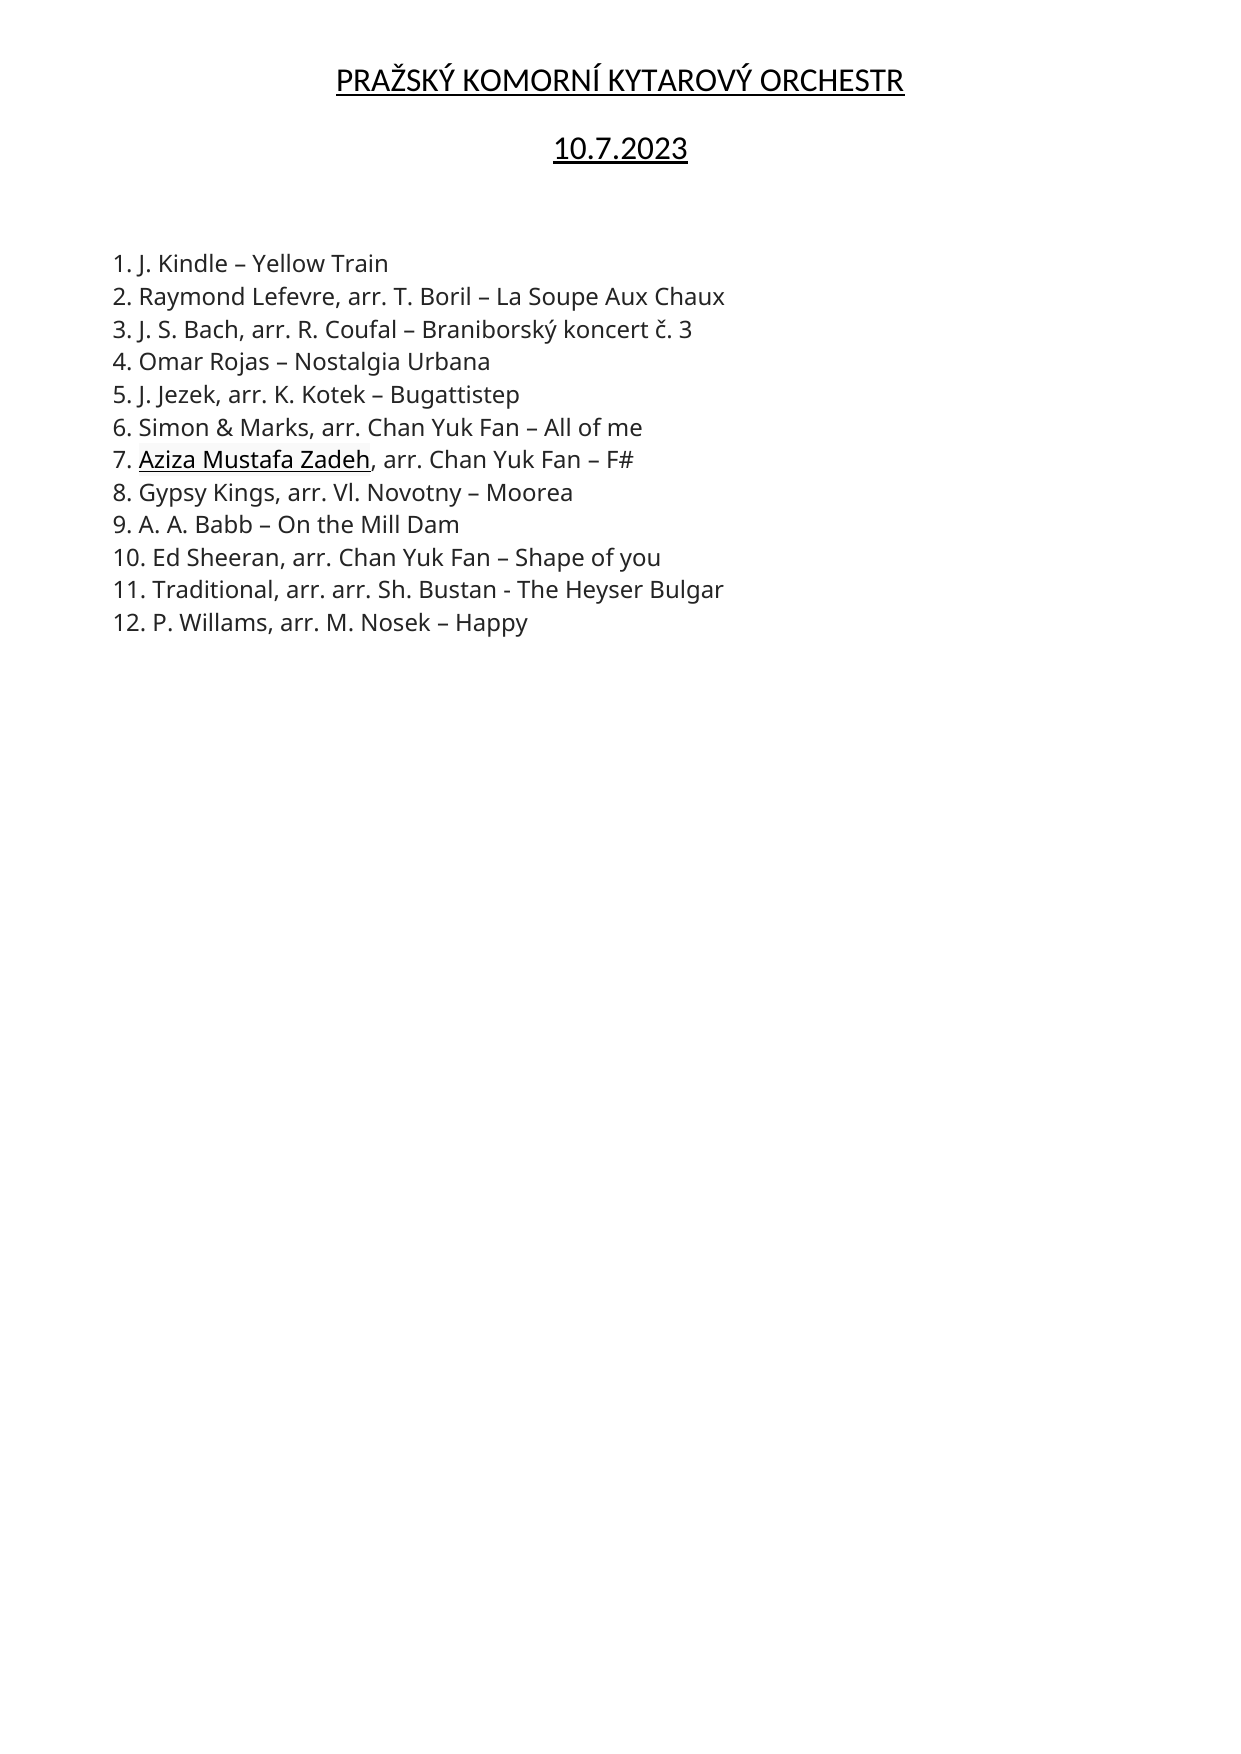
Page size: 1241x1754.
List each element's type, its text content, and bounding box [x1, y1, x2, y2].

text 8. Gypsy Kings, arr. Vl. Novotny – Moorea [112, 476, 1128, 508]
text 4. Omar Rojas – Nostalgia Urbana [112, 345, 1128, 378]
text 5. J. Jezek, arr. K. Kotek – Bugattistep [112, 378, 1128, 410]
text 11. Traditional, arr. arr. Sh. Bustan - The Heyser Bulgar [112, 573, 1128, 606]
text 3. J. S. Bach, arr. R. Coufal – Braniborský koncert č. 3 [112, 312, 1128, 345]
text 10. Ed Sheeran, arr. Chan Yuk Fan – Shape of you [112, 541, 1128, 573]
text 6. Simon & Marks, arr. Chan Yuk Fan – All of me [112, 410, 1128, 443]
text 12. P. Willams, arr. M. Nosek – Happy [112, 606, 1128, 638]
text 1. J. Kindle – Yellow Train [112, 247, 1128, 280]
text 2. Raymond Lefevre, arr. T. Boril – La Soupe Aux Chaux [112, 280, 1128, 312]
text PRAŽSKÝ KOMORNÍ KYTAROVÝ ORCHESTR [112, 59, 1128, 100]
text 10.7.2023 [112, 127, 1128, 167]
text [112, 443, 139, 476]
text 9. A. A. Babb – On the Mill Dam [112, 508, 1128, 541]
text 7. Aziza Mustafa Zadeh, arr. Chan Yuk Fan – F# [370, 443, 1128, 476]
